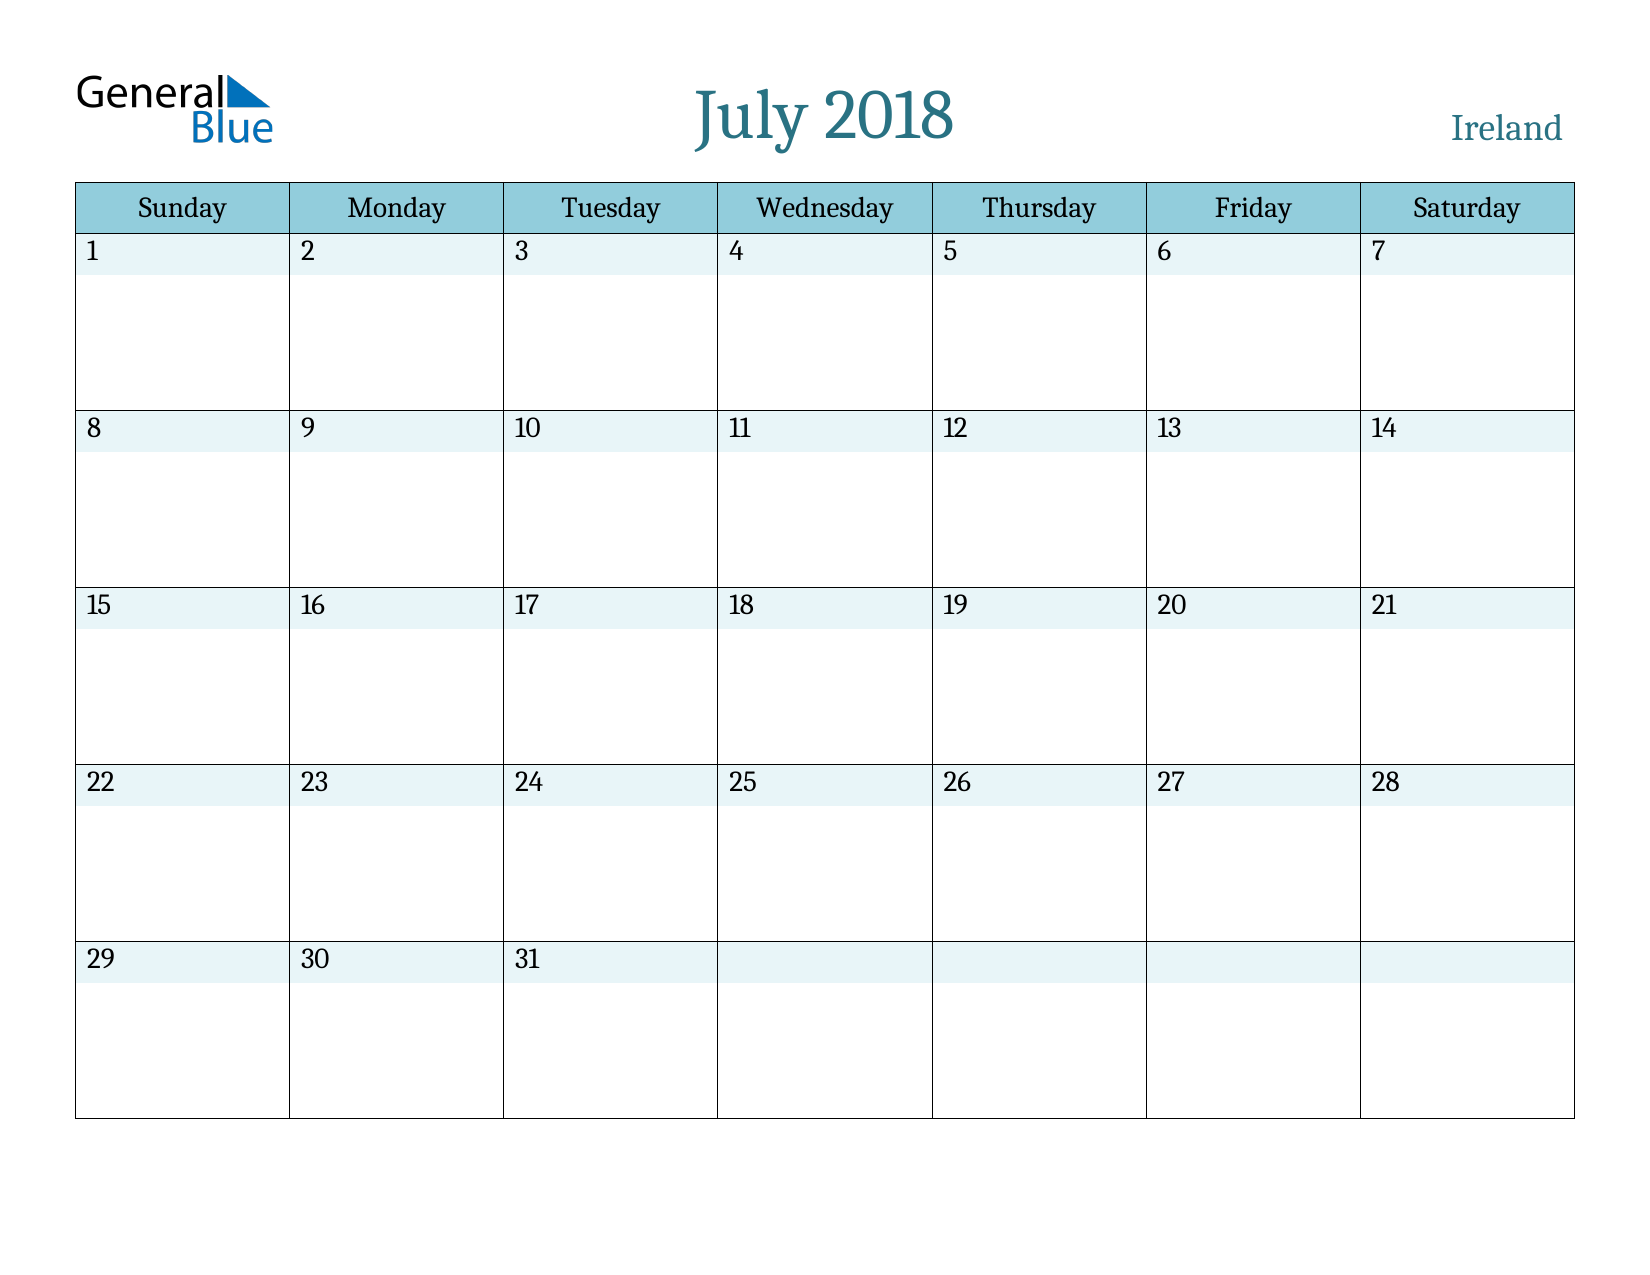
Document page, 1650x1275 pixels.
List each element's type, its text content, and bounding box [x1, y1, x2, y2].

table_cell 8 [76, 411, 289, 452]
table_cell [290, 452, 503, 587]
table_cell 19 [933, 588, 1146, 629]
table_cell 5 [933, 234, 1146, 275]
table_cell 6 [1147, 234, 1360, 275]
table_cell [504, 275, 717, 410]
table_cell 31 [504, 942, 717, 983]
table_cell 13 [1147, 411, 1360, 452]
table_cell [1361, 942, 1574, 983]
table_cell [933, 806, 1146, 941]
table_cell [1147, 629, 1360, 764]
table_cell [504, 452, 717, 587]
table_cell [718, 983, 932, 1118]
table_cell 1 [76, 234, 289, 275]
table_cell [718, 452, 932, 587]
table_cell 29 [76, 942, 289, 983]
table_cell [1147, 452, 1360, 587]
table_cell 28 [1361, 765, 1574, 806]
table_cell 18 [718, 588, 932, 629]
table_cell 9 [290, 411, 503, 452]
table_cell 10 [504, 411, 717, 452]
table_cell [504, 983, 717, 1118]
table_cell 4 [718, 234, 932, 275]
table_cell 15 [76, 588, 289, 629]
table_cell [718, 942, 932, 983]
table_cell 25 [718, 765, 932, 806]
table_cell [76, 983, 289, 1118]
table_cell [1361, 806, 1574, 941]
table_cell 22 [76, 765, 289, 806]
table_cell 26 [933, 765, 1146, 806]
table_cell [504, 806, 717, 941]
table_cell [933, 275, 1146, 410]
table_cell [933, 942, 1146, 983]
table_cell [1147, 806, 1360, 941]
table_cell [933, 629, 1146, 764]
table_cell 12 [933, 411, 1146, 452]
table_cell Wednesday [718, 183, 932, 233]
table_cell [290, 983, 503, 1118]
table_cell [1361, 275, 1574, 410]
table_cell [76, 452, 289, 587]
table_header Ireland [1146, 75, 1574, 182]
table_cell 14 [1361, 411, 1574, 452]
table_cell 17 [504, 588, 717, 629]
table_cell [1361, 629, 1574, 764]
table_cell Tuesday [504, 183, 717, 233]
picture [77, 75, 273, 143]
table_cell [933, 983, 1146, 1118]
table_cell 30 [290, 942, 503, 983]
table_cell Friday [1147, 183, 1360, 233]
table_cell [1147, 983, 1360, 1118]
table_cell 16 [290, 588, 503, 629]
table_cell 23 [290, 765, 503, 806]
table_cell [718, 275, 932, 410]
table_cell 11 [718, 411, 932, 452]
table_cell 20 [1147, 588, 1360, 629]
table_cell Sunday [76, 183, 289, 233]
table_cell 24 [504, 765, 717, 806]
table_cell [290, 629, 503, 764]
table_cell [504, 629, 717, 764]
table_cell [718, 806, 932, 941]
table_cell 21 [1361, 588, 1574, 629]
table_cell [1147, 275, 1360, 410]
table_cell 7 [1361, 234, 1574, 275]
table_cell [718, 629, 932, 764]
table_cell [1361, 983, 1574, 1118]
table_cell [76, 275, 289, 410]
table_cell [290, 806, 503, 941]
table_cell 2 [290, 234, 503, 275]
table_cell Thursday [933, 183, 1146, 233]
table_cell 3 [504, 234, 717, 275]
table_cell [76, 629, 289, 764]
table_cell [290, 275, 503, 410]
table_cell Saturday [1361, 183, 1574, 233]
table_cell [1147, 942, 1360, 983]
table_cell 27 [1147, 765, 1360, 806]
table_cell [1361, 452, 1574, 587]
table_header [76, 75, 503, 182]
table_cell Monday [290, 183, 503, 233]
table_cell [76, 806, 289, 941]
table_header July 2018 [504, 75, 1146, 182]
table_cell [933, 452, 1146, 587]
